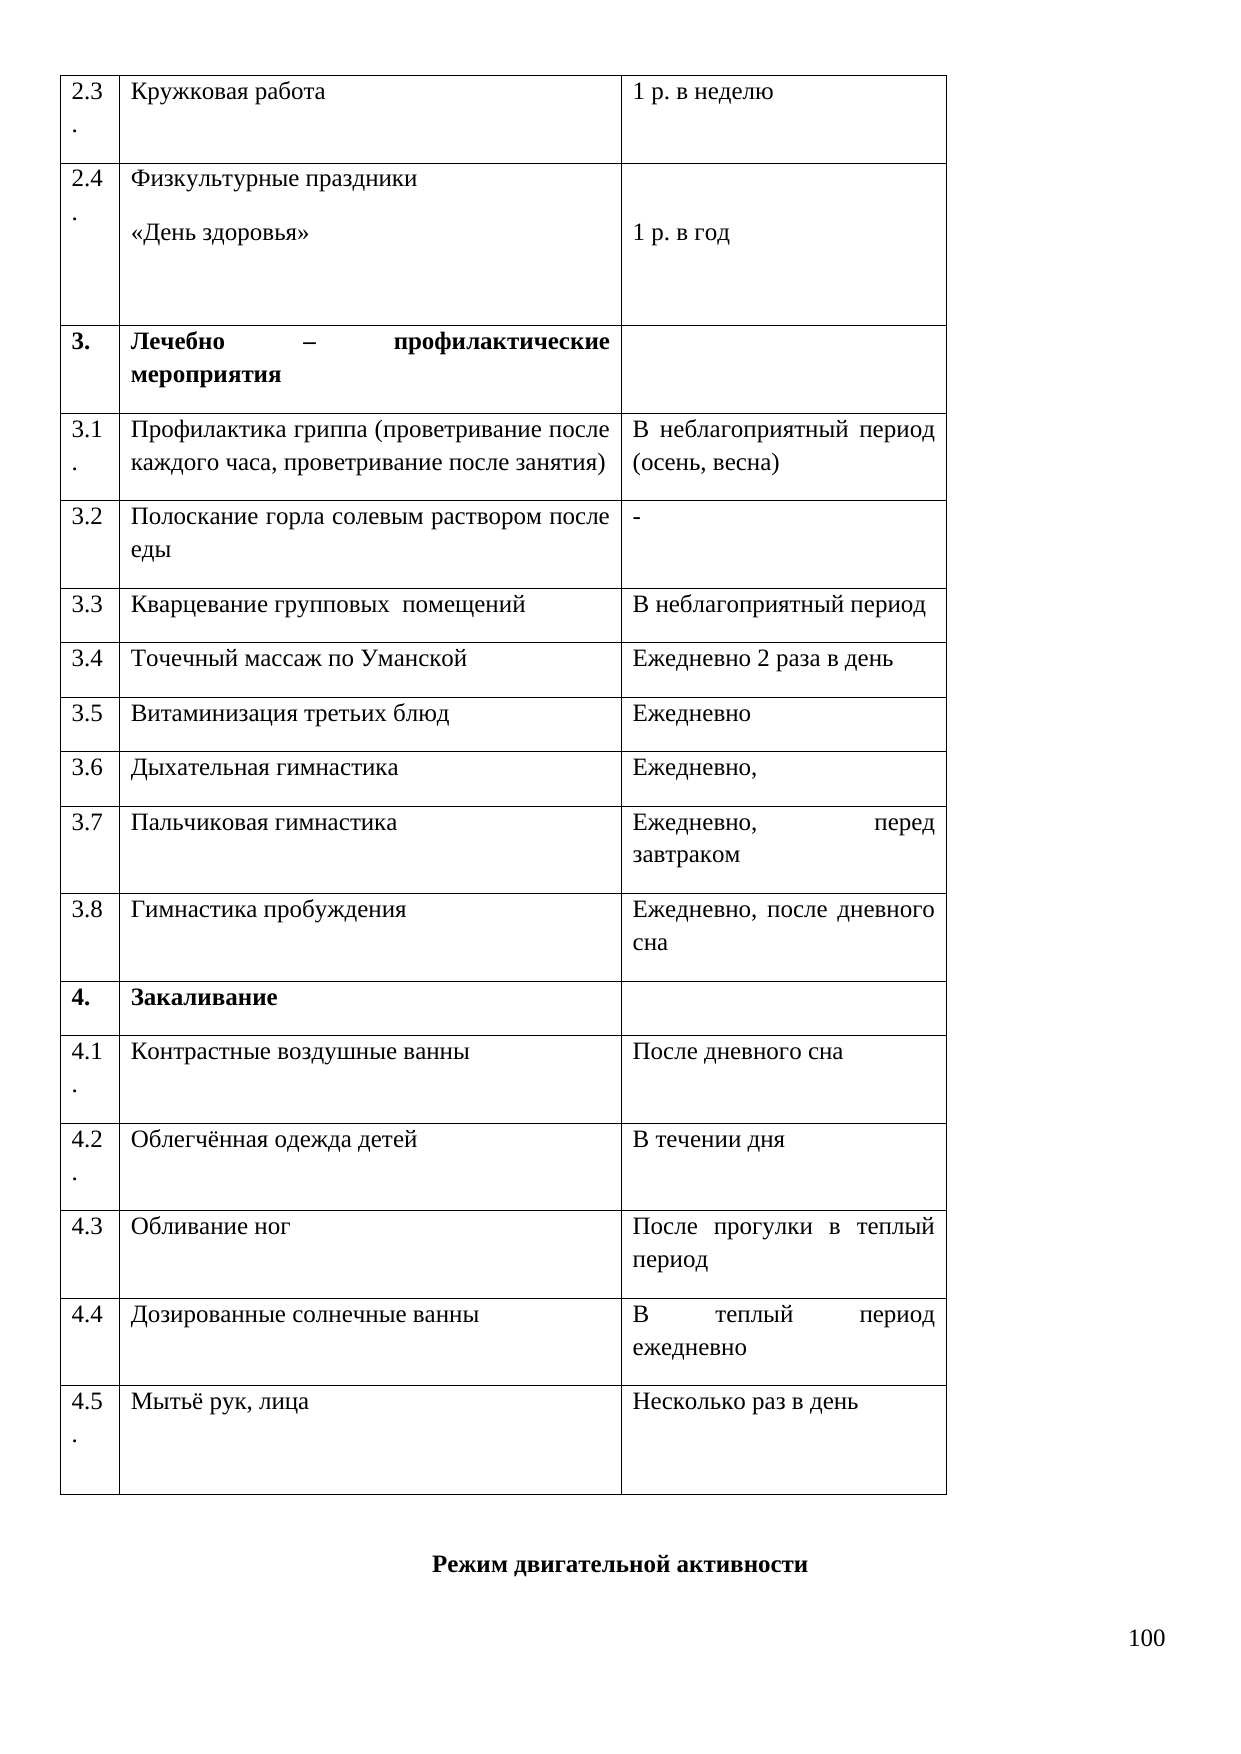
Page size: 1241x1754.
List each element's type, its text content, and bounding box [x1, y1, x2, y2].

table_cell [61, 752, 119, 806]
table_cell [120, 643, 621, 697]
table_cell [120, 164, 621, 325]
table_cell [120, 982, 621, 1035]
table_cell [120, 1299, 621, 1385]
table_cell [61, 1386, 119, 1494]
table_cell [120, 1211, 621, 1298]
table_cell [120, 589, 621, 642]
text Режим двигательной активности [75, 1549, 1165, 1578]
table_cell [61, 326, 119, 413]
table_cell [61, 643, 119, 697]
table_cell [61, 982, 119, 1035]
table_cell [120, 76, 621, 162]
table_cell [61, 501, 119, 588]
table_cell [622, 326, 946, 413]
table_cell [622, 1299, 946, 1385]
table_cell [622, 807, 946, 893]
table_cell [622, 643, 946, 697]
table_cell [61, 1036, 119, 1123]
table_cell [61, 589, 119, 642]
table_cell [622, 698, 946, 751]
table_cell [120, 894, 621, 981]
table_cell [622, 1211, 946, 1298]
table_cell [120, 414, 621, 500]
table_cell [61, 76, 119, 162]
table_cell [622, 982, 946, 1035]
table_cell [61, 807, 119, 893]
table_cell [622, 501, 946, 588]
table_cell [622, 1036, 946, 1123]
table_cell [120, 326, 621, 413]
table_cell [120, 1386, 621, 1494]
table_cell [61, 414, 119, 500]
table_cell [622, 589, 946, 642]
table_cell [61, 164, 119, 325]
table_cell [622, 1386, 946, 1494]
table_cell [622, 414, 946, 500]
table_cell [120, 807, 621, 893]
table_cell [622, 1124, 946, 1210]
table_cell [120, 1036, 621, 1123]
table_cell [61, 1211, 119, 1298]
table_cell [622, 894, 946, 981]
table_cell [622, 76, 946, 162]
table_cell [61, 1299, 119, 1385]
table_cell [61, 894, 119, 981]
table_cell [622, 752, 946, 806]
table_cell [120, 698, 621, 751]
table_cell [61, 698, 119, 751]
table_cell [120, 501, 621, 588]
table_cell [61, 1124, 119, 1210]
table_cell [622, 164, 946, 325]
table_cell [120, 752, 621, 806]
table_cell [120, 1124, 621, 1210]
